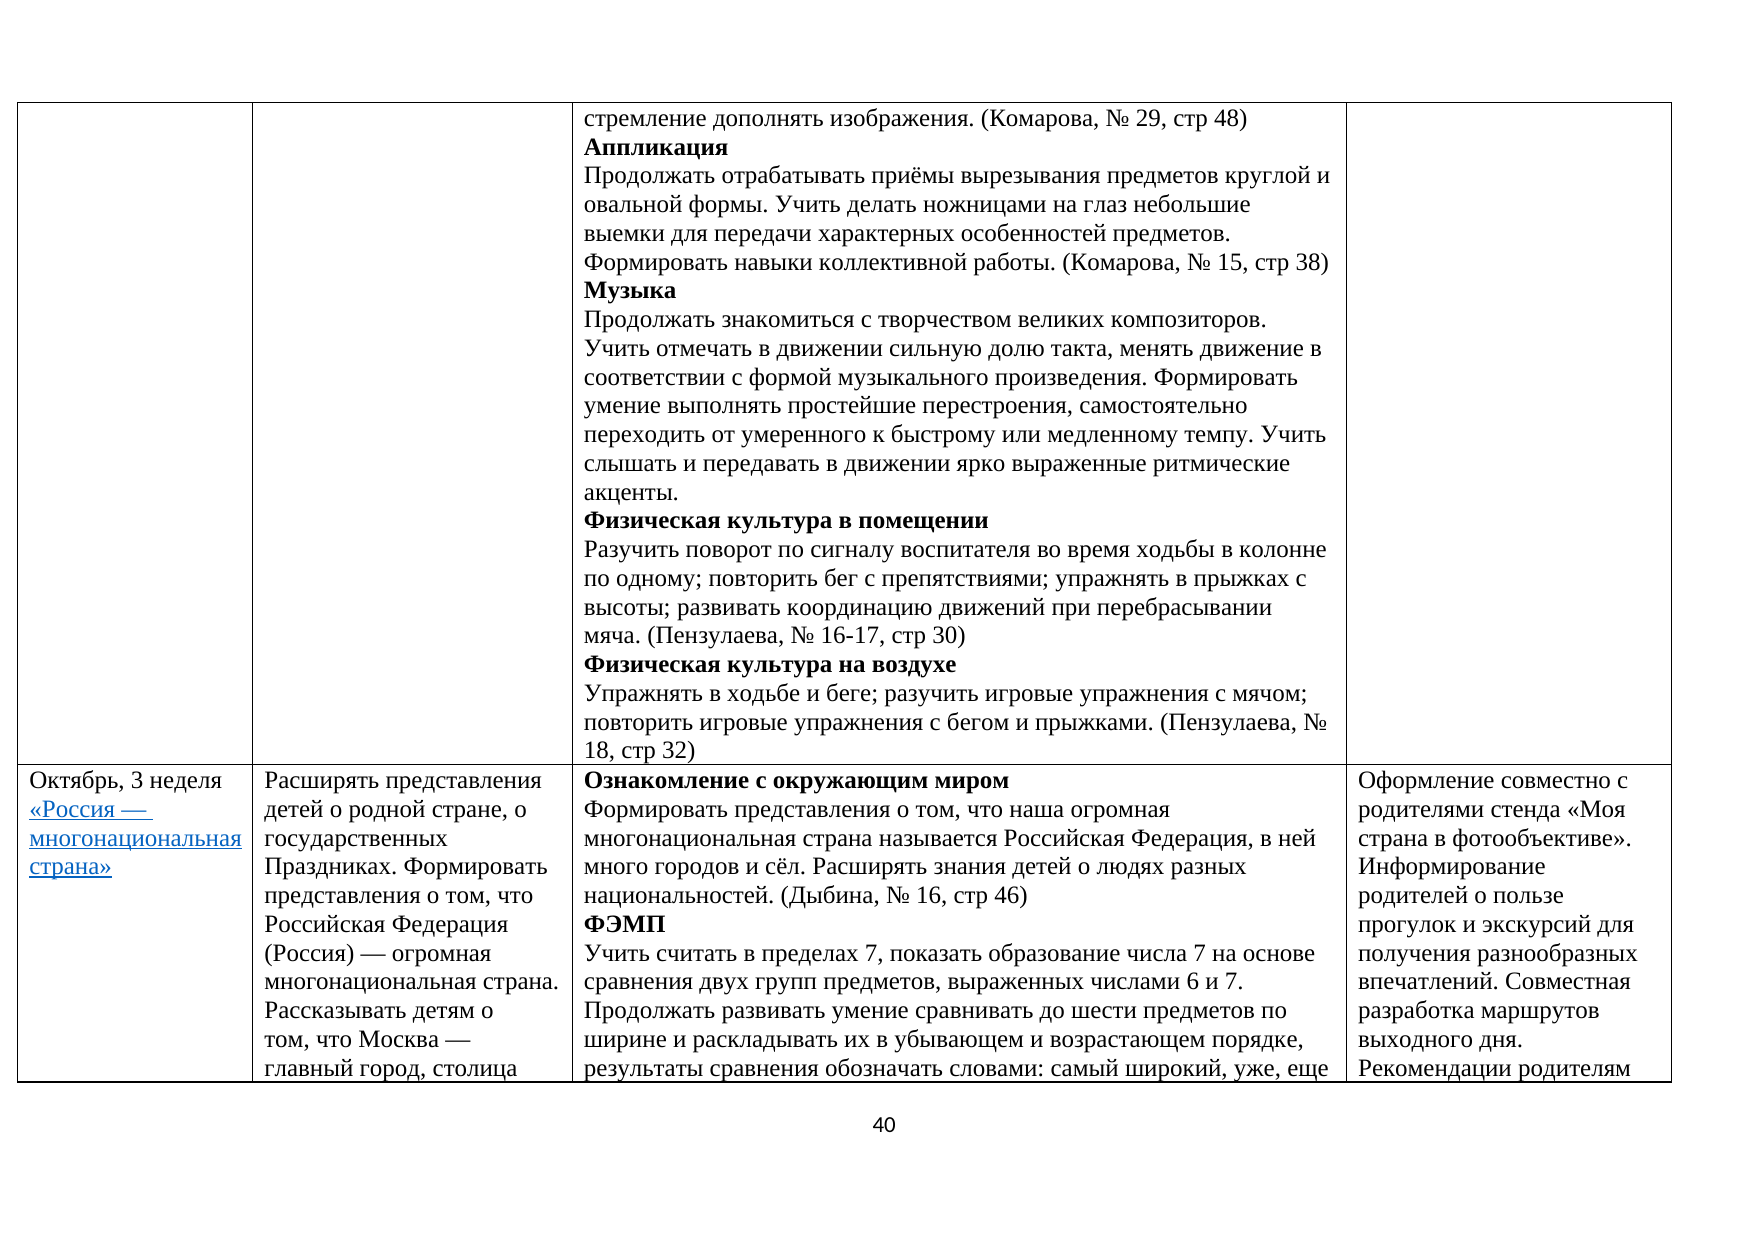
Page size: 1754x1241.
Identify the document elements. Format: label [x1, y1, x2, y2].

table_cell [18, 765, 252, 1081]
table_cell [1347, 765, 1671, 1081]
table_cell [573, 103, 1346, 764]
table_cell [18, 103, 252, 764]
table_cell [573, 765, 1346, 1081]
table_cell [253, 103, 572, 764]
table_cell [1347, 103, 1671, 764]
table_cell [253, 765, 572, 1081]
